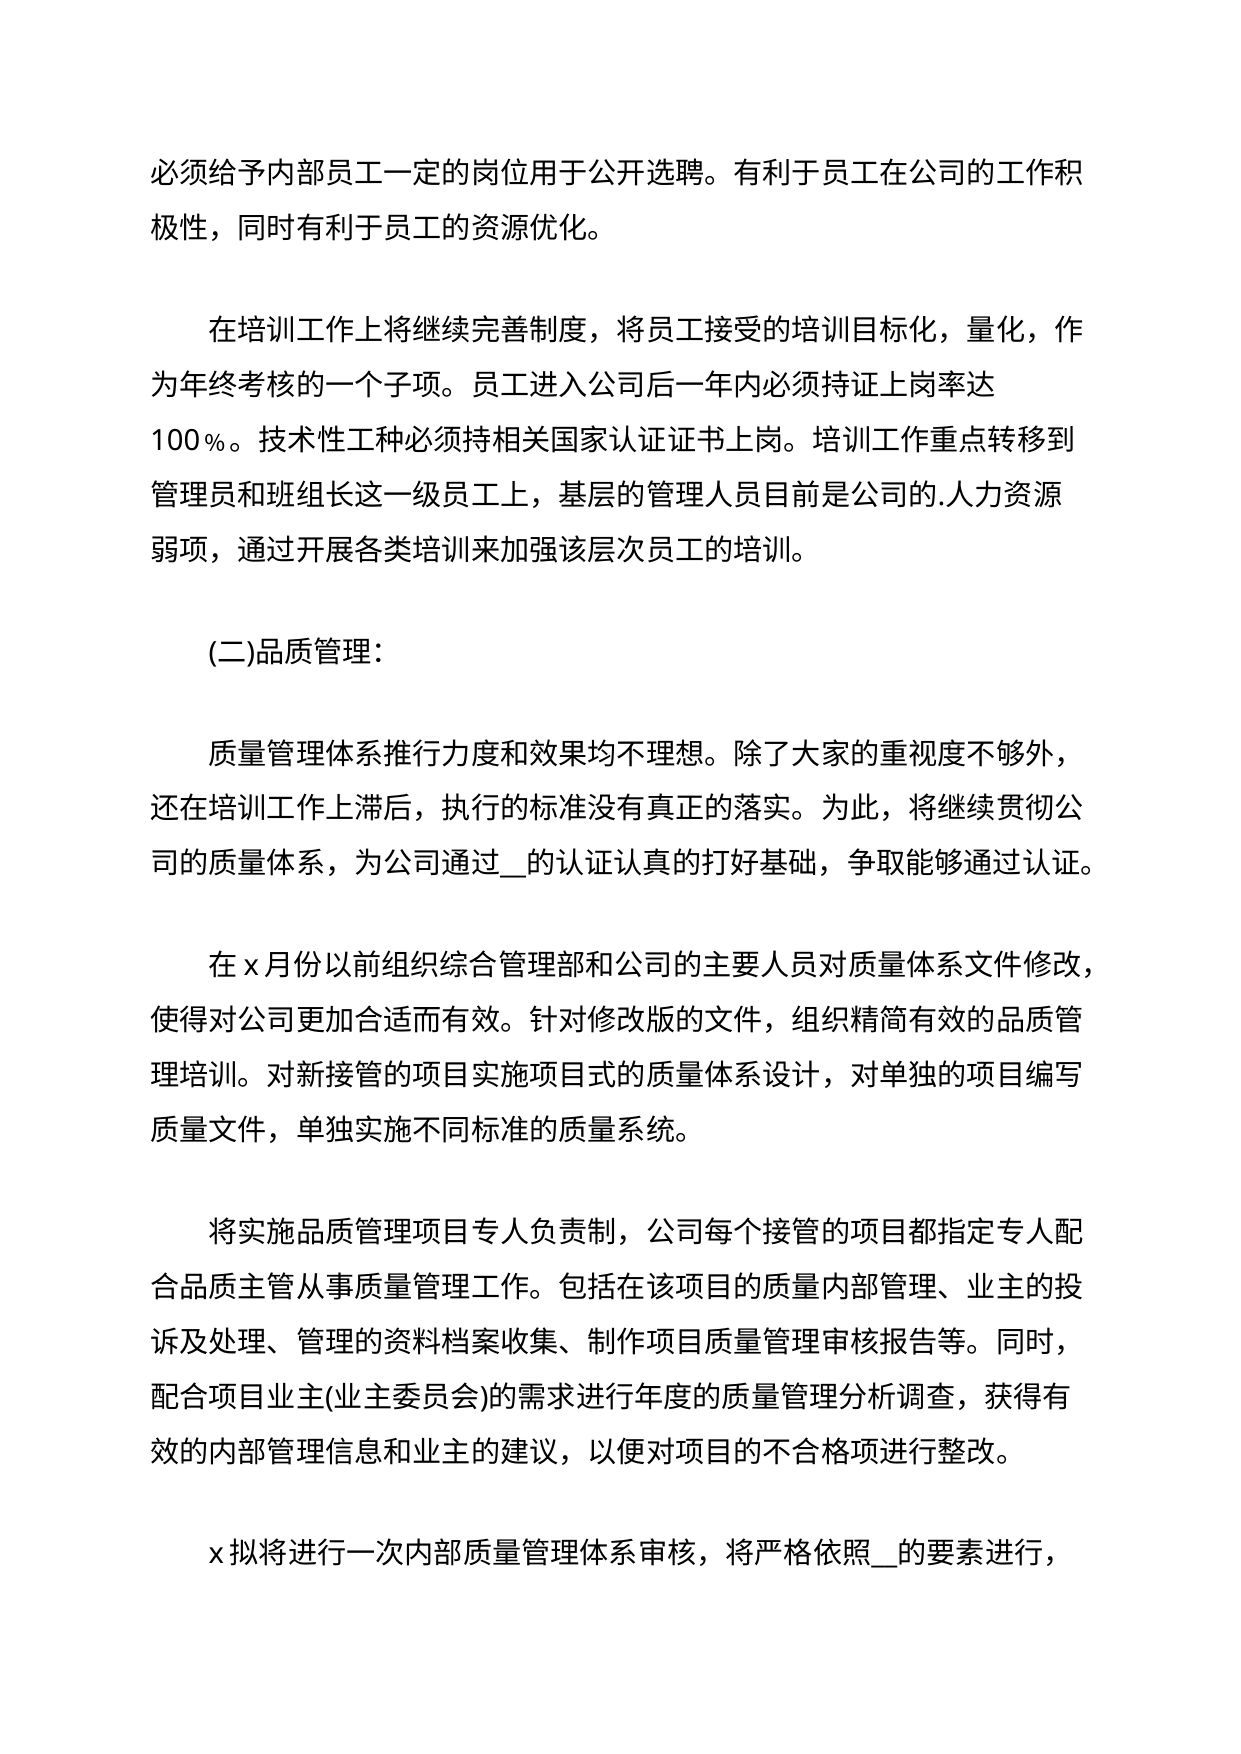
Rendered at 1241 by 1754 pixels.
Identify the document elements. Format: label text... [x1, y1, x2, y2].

text 将实施品质管理项目专人负责制，公司每个接管的项目都指定专人配合品质主管从事质量管理工作。包括在该项目的质量内部管理、业主的投诉及处理、管理的资料档案收集、制作项目质量管理审核报告等。同时，配合项目业主(业主委员会)的需求进行年度的质量管理分析调查，获得有效的内部管理信息和业主的建议，以便对项目的不合格项进行整改。 [150, 1208, 1090, 1471]
text 在培训工作上将继续完善制度，将员工接受的培训目标化，量化，作为年终考核的一个子项。员工进入公司后一年内必须持证上岗率达100﹪。技术性工种必须持相关国家认证证书上岗。培训工作重点转移到管理员和班组长这一级员工上，基层的管理人员目前是公司的.人力资源弱项，通过开展各类培训来加强该层次员工的培训。 [150, 307, 1090, 569]
text 质量管理体系推行力度和效果均不理想。除了大家的重视度不够外，还在培训工作上滞后，执行的标准没有真正的落实。为此，将继续贯彻公司的质量体系，为公司通过__的认证认真的打好基础，争取能够通过认证。 [150, 730, 1090, 882]
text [150, 1530, 1090, 1572]
text (二)品质管理： [150, 628, 1090, 671]
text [150, 150, 1090, 247]
text 在x月份以前组织综合管理部和公司的主要人员对质量体系文件修改，使得对公司更加合适而有效。针对修改版的文件，组织精简有效的品质管理培训。对新接管的项目实施项目式的质量体系设计，对单独的项目编写质量文件，单独实施不同标准的质量系统。 [150, 942, 1090, 1149]
